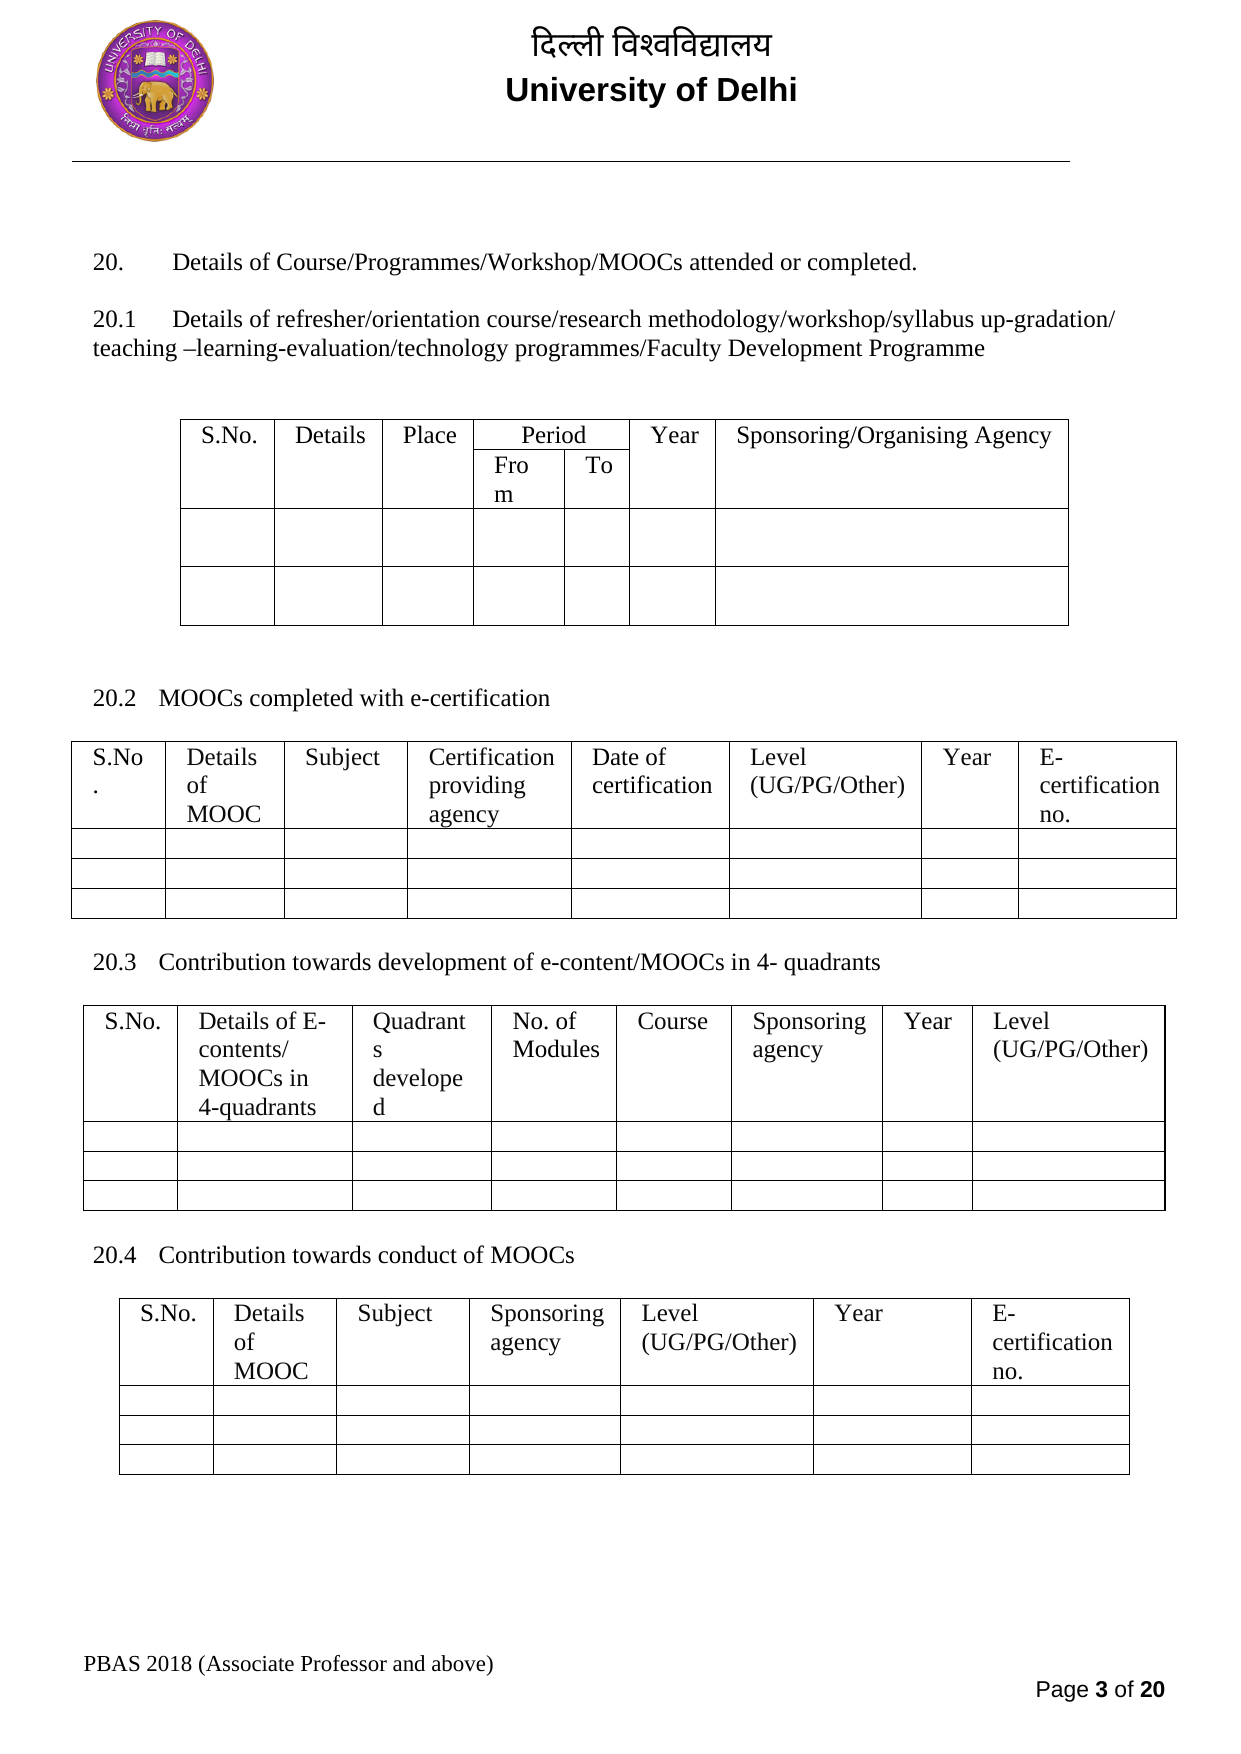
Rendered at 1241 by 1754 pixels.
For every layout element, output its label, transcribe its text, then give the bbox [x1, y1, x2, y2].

table_header Subject [337, 1299, 469, 1385]
table_cell [275, 567, 382, 625]
table_cell [84, 1122, 177, 1151]
table_cell [730, 859, 921, 888]
table_cell [617, 1122, 731, 1151]
table_cell [621, 1386, 813, 1414]
table_cell [84, 1152, 177, 1180]
table_cell [565, 567, 629, 625]
table_cell [972, 1386, 1129, 1414]
table_header S.No. [84, 1006, 177, 1121]
table_cell [353, 1122, 491, 1151]
table_cell [716, 509, 1068, 566]
table_cell [214, 1386, 336, 1414]
table_header E-certification no. [972, 1299, 1129, 1385]
table_cell [716, 567, 1068, 625]
table_cell [408, 829, 571, 858]
text 20.3 Contribution towards development of e-content/MOOCs in 4- quadrants [93, 947, 1160, 976]
table_cell [621, 1445, 813, 1474]
table_cell [973, 1152, 1164, 1180]
table_header Year [922, 742, 1018, 828]
table_header Details of MOOC [166, 742, 284, 828]
table_header Details of E-contents/ MOOCs in 4-quadrants [178, 1006, 352, 1121]
table_header No. of Modules [492, 1006, 616, 1121]
table_cell [617, 1181, 731, 1210]
table_cell [474, 509, 564, 566]
table_cell [166, 889, 284, 917]
table_header Year [883, 1006, 972, 1121]
table_cell [572, 889, 729, 917]
table_cell [972, 1416, 1129, 1444]
list Details of Course/Programmes/Workshop/MOOCs attended or completed. [93, 247, 1160, 275]
table_cell [178, 1152, 352, 1180]
picture [91, 18, 215, 143]
table_cell [214, 1445, 336, 1474]
table_cell [814, 1416, 971, 1444]
table_header Level (UG/PG/Other) [621, 1299, 813, 1385]
table_cell [492, 1181, 616, 1210]
table_cell [408, 889, 571, 917]
table_cell [337, 1386, 469, 1414]
table_header Level (UG/PG/Other) [973, 1006, 1164, 1121]
table_header S.No. [181, 420, 274, 508]
table_header Certification providing agency [408, 742, 571, 828]
table_cell [181, 509, 274, 566]
table_header S.No. [72, 742, 165, 828]
table_header Details [275, 420, 382, 508]
table_cell [732, 1122, 882, 1151]
table_cell [730, 829, 921, 858]
table_cell [120, 1416, 213, 1444]
table_cell [120, 1386, 213, 1414]
table_cell [408, 859, 571, 888]
table_cell [285, 829, 407, 858]
table_cell [565, 509, 629, 566]
table_header Year [630, 420, 715, 508]
table_cell [1019, 829, 1176, 858]
table_cell [275, 509, 382, 566]
table_header Level (UG/PG/Other) [730, 742, 921, 828]
table_cell [922, 829, 1018, 858]
table_cell [883, 1181, 972, 1210]
table_cell [1019, 859, 1176, 888]
table_cell [730, 889, 921, 917]
table_cell [470, 1386, 620, 1414]
table_cell [732, 1152, 882, 1180]
table_cell [285, 859, 407, 888]
table_header Quadrants developed [353, 1006, 491, 1121]
table_cell [972, 1445, 1129, 1474]
table_header Course [617, 1006, 731, 1121]
table_header S.No. [120, 1299, 213, 1385]
table_header Details of MOOC [214, 1299, 336, 1385]
table_cell [617, 1152, 731, 1180]
table_cell [470, 1416, 620, 1444]
table_cell [337, 1445, 469, 1474]
table_header Sponsoring agency [470, 1299, 620, 1385]
text 20.4 Contribution towards conduct of MOOCs [93, 1240, 1160, 1269]
table_cell [383, 567, 473, 625]
table_cell [337, 1416, 469, 1444]
table_cell [883, 1152, 972, 1180]
table_cell [285, 889, 407, 917]
table_cell [630, 567, 715, 625]
table_cell [214, 1416, 336, 1444]
table_cell [492, 1152, 616, 1180]
table_cell [178, 1122, 352, 1151]
table_cell [72, 829, 165, 858]
table_cell [470, 1445, 620, 1474]
table_cell [1019, 889, 1176, 917]
table_header Period [474, 420, 629, 449]
table_cell [922, 859, 1018, 888]
table_cell [973, 1122, 1164, 1151]
table_cell From [474, 450, 564, 508]
text 20.2 MOOCs completed with e-certification [93, 683, 1160, 712]
table_header Date of certification [572, 742, 729, 828]
table_cell [120, 1445, 213, 1474]
table_cell [166, 859, 284, 888]
table_cell [353, 1152, 491, 1180]
table_cell [973, 1181, 1164, 1210]
table_cell [166, 829, 284, 858]
table_header Subject [285, 742, 407, 828]
table_cell [72, 859, 165, 888]
table_cell [181, 567, 274, 625]
table_cell [572, 829, 729, 858]
table_cell [72, 889, 165, 917]
table_cell [492, 1122, 616, 1151]
table_cell [572, 859, 729, 888]
table_cell [883, 1122, 972, 1151]
table_header Year [814, 1299, 971, 1385]
text 20.1 Details of refresher/orientation course/research methodology/workshop/syllabus up-gradation/ teaching –learning-evaluation/technology programmes/Faculty Development Programme [93, 304, 1160, 362]
table_header Sponsoring/Organising Agency [716, 420, 1068, 508]
table_cell [178, 1181, 352, 1210]
table_cell [814, 1445, 971, 1474]
table_cell [814, 1386, 971, 1414]
table_cell [474, 567, 564, 625]
table_header E-certification no. [1019, 742, 1176, 828]
table_cell [353, 1181, 491, 1210]
table_cell To [565, 450, 629, 508]
table_header Place [383, 420, 473, 508]
table_cell [630, 509, 715, 566]
table_cell [621, 1416, 813, 1444]
table_cell [383, 509, 473, 566]
table_cell [922, 889, 1018, 917]
table_cell [732, 1181, 882, 1210]
table_cell [84, 1181, 177, 1210]
table_header Sponsoring agency [732, 1006, 882, 1121]
